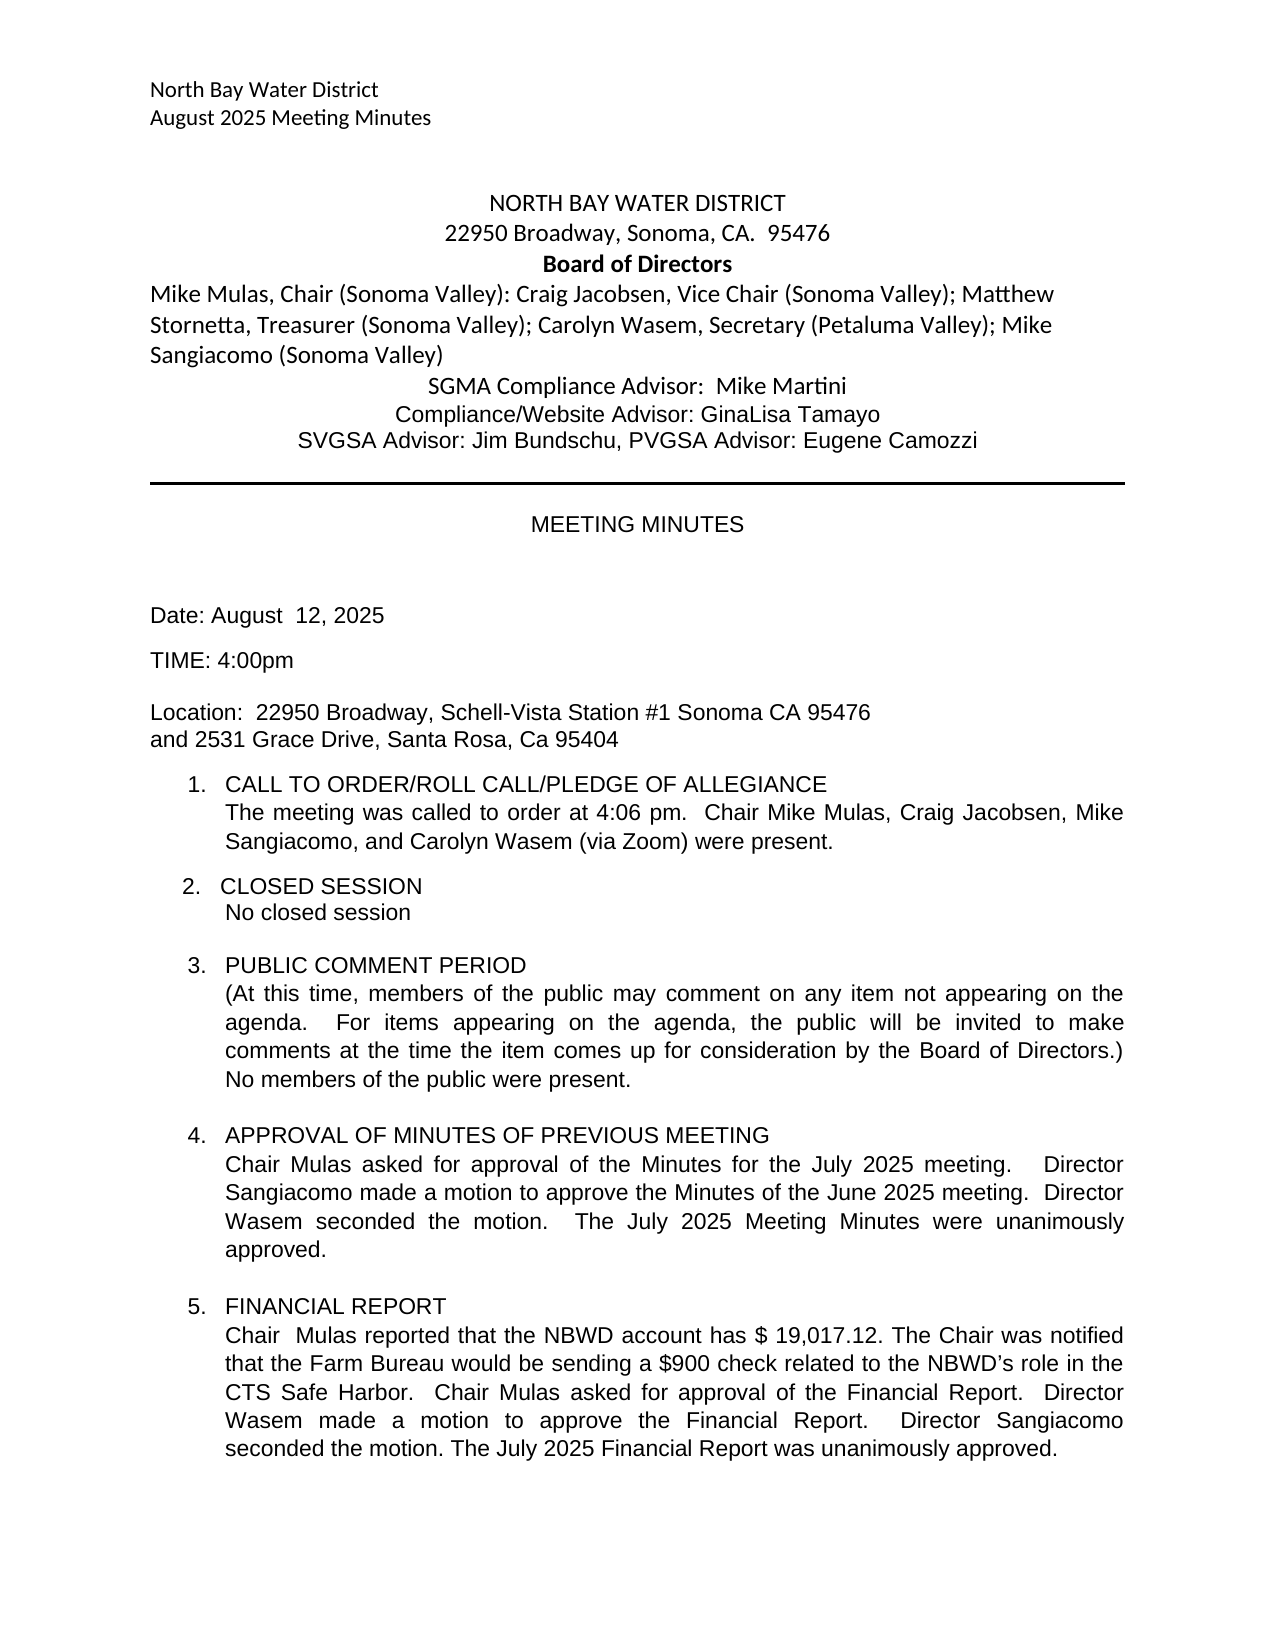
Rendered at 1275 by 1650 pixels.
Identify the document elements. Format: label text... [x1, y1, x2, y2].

list Chair Mulas reported that the NBWD account has $ 19,017.12. The Chair was notified that the Farm Bureau would be sending a $900 check related to the NBWD’s role in the CTS Safe Harbor. Chair Mulas asked for approval of the Financial Report. Director Wasem made a motion to approve the Financial Report. Director Sangiacomo seconded the motion. The July 2025 Financial Report was unanimously approved. [225, 1322, 1125, 1462]
list Chair Mulas asked for approval of the Minutes for the July 2025 meeting. Director Sangiacomo made a motion to approve the Minutes of the June 2025 meeting. Director Wasem seconded the motion. The July 2025 Meeting Minutes were unanimously approved. [225, 1151, 1125, 1263]
text Board of Directors [150, 248, 1125, 279]
list PUBLIC COMMENT PERIOD [187, 952, 1125, 978]
text SVGSA Advisor: Jim Bundschu, PVGSA Advisor: Eugene Camozzi [150, 427, 1125, 453]
text MEETING MINUTES [150, 511, 1125, 538]
text Location: 22950 Broadway, Schell-Vista Station #1 Sonoma CA 95476 [150, 699, 1125, 726]
text NORTH BAY WATER DISTRICT [150, 187, 1125, 218]
text Mike Mulas, Chair (Sonoma Valley): Craig Jacobsen, Vice Chair (Sonoma Valley); Matthew Stornetta, Treasurer (Sonoma Valley); Carolyn Wasem, Secretary (Petaluma Valley); Mike Sangiacomo (Sonoma Valley) [150, 279, 1125, 370]
text Date: August 12, 2025 [150, 602, 1125, 628]
list APPROVAL OF MINUTES OF PREVIOUS MEETING [187, 1122, 1125, 1149]
list The meeting was called to order at 4:06 pm. Chair Mike Mulas, Craig Jacobsen, Mike Sangiacomo, and Carolyn Wasem (via Zoom) were present. [225, 799, 1125, 854]
list (At this time, members of the public may comment on any item not appearing on the agenda. For items appearing on the agenda, the public will be invited to make comments at the time the item comes up for consideration by the Board of Directors.) No members of the public were present. [225, 980, 1125, 1092]
text and 2531 Grace Drive, Santa Rosa, Ca 95404 [150, 726, 1125, 752]
text 22950 Broadway, Sonoma, CA. 95476 [150, 218, 1125, 248]
text 2. CLOSED SESSION [150, 873, 1125, 899]
text SGMA Compliance Advisor: Mike Martini [150, 370, 1125, 401]
text No closed session [225, 899, 1125, 926]
text Compliance/Website Advisor: GinaLisa Tamayo [150, 401, 1125, 427]
list FINANCIAL REPORT [187, 1293, 1125, 1319]
text TIME: 4:00pm [150, 647, 1125, 673]
list CALL TO ORDER/ROLL CALL/PLEDGE OF ALLEGIANCE [187, 771, 1125, 797]
